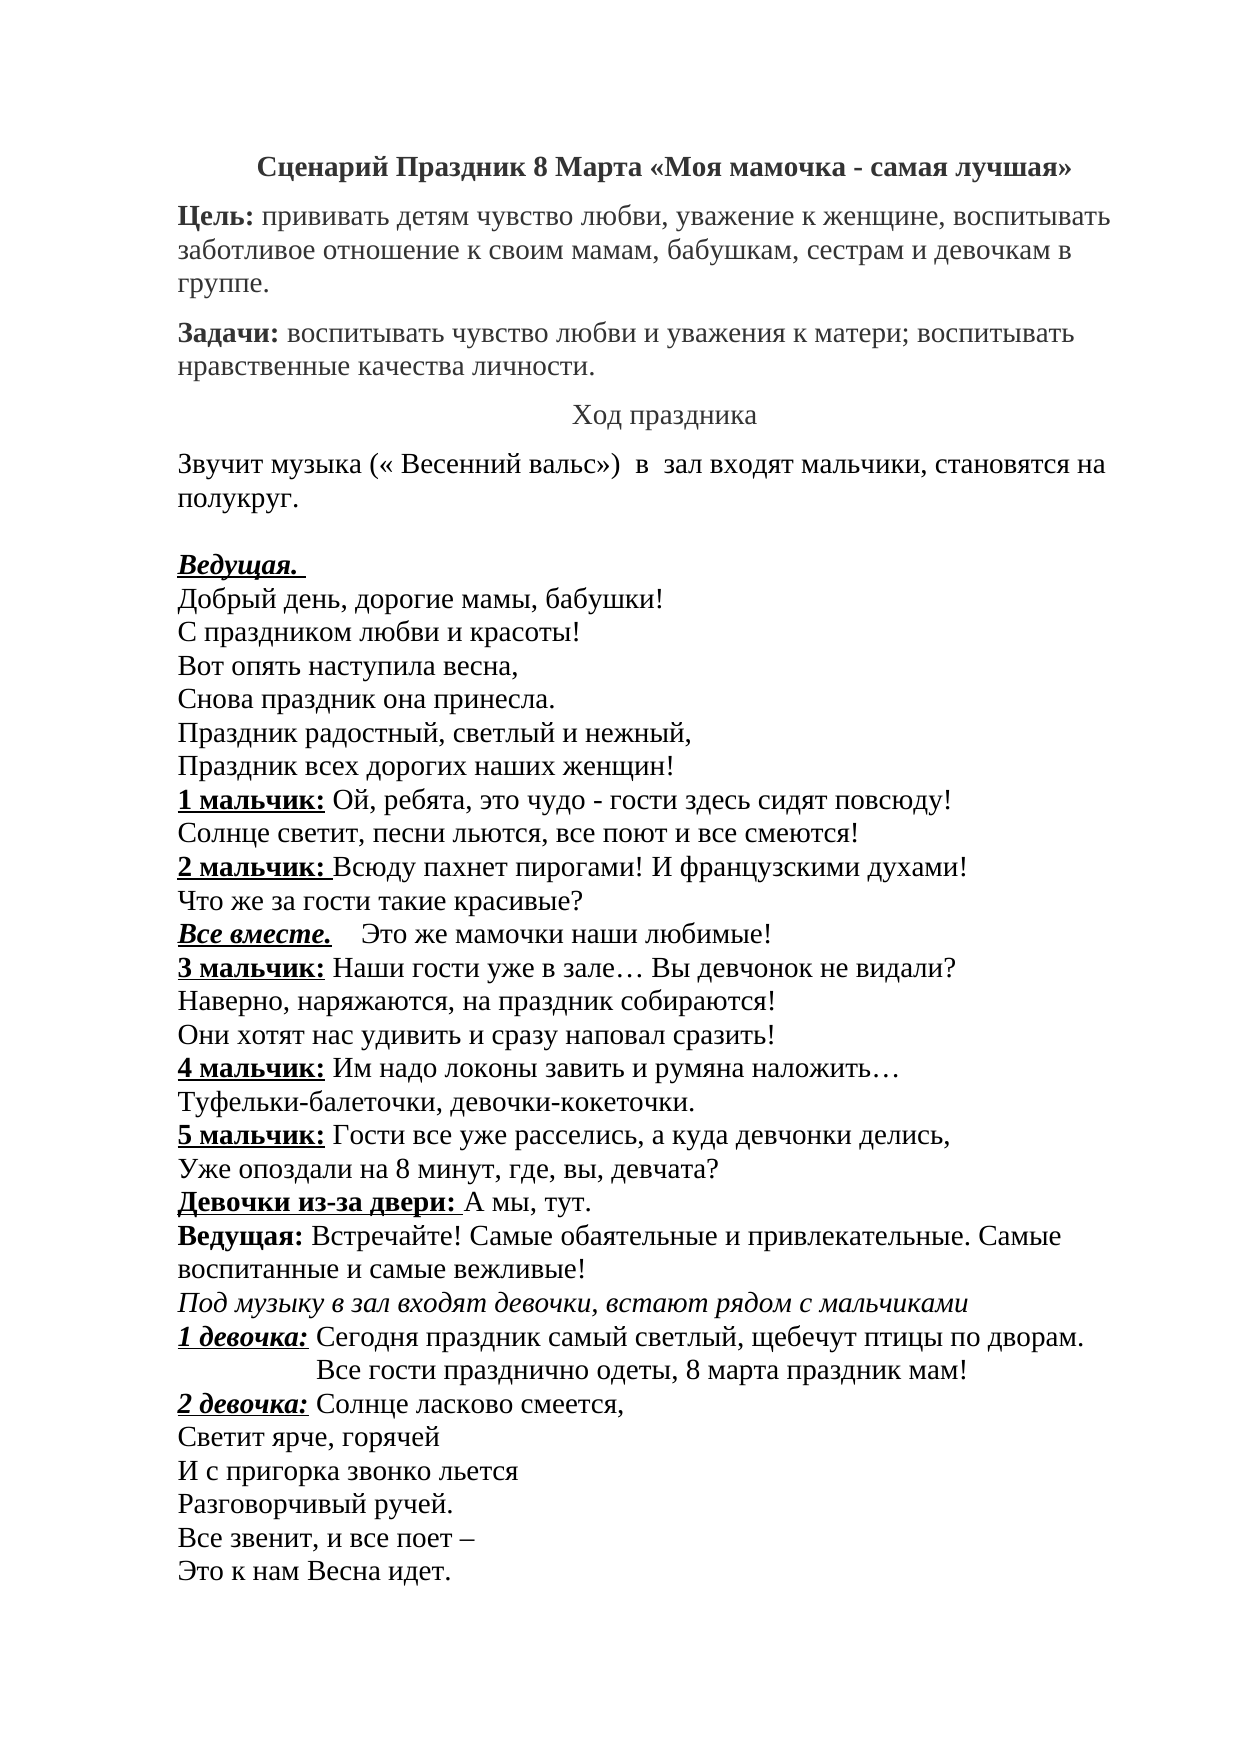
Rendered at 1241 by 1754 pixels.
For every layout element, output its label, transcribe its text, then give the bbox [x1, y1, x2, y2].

text 4 мальчик: Им надо локоны завить и румяна наложить… [177, 1050, 1152, 1084]
text Звучит музыка (« Весенний вальс») в зал входят мальчики, становятся на полукруг. [177, 447, 1152, 514]
text Наверно, наряжаются, на праздник собираются! [177, 983, 1152, 1017]
text С праздником любви и красоты! [177, 614, 1152, 648]
text 5 мальчик: Гости все уже расселись, а куда девчонки делись, [177, 1117, 1152, 1151]
text 1 девочка: Сегодня праздник самый светлый, щебечут птицы по дворам. [177, 1319, 1152, 1352]
text Туфельки-балеточки, девочки-кокеточки. [177, 1084, 1152, 1117]
text Девочки из-за двери: А мы, тут. [177, 1184, 1152, 1218]
text Все гости празднично одеты, 8 марта праздник мам! [177, 1352, 1152, 1386]
text Все вместе. Это же мамочки наши любимые! 3 мальчик: Наши гости уже в зале… Вы девчонок не видали? [177, 916, 1152, 983]
text 1 мальчик: Ой, ребята, это чудо - гости здесь сидят повсюду! Солнце светит, песни льются, все поют и все смеются! 2 мальчик: Всюду пахнет пирогами! И французскими духами! Что же за гости такие красивые? [177, 782, 1152, 916]
text Все звенит, и все поет – [177, 1520, 1152, 1553]
text Светит ярче, горячей [177, 1419, 1152, 1453]
text Они хотят нас удивить и сразу наповал сразить! [177, 1017, 1152, 1050]
text Ведущая: Встречайте! Самые обаятельные и привлекательные. Самые воспитанные и самые вежливые! [177, 1218, 1152, 1285]
text Добрый день, дорогие мамы, бабушки! [177, 581, 1152, 614]
text Снова праздник она принесла. [177, 681, 1152, 715]
text Сценарий Праздник 8 Марта «Моя мамочка - самая лучшая» [177, 149, 1152, 183]
text Ход праздника [177, 397, 1152, 431]
text Цель: прививать детям чувство любви, уважение к женщине, воспитывать заботливое отношение к своим мамам, бабушкам, сестрам и девочкам в группе. [177, 198, 1152, 299]
text 2 девочка: Солнце ласково смеется, [177, 1386, 1152, 1419]
text Праздник всех дорогих наших женщин! [177, 748, 1152, 782]
text Вот опять наступила весна, [177, 648, 1152, 681]
text Это к нам Весна идет. [177, 1553, 1152, 1587]
text Праздник радостный, светлый и нежный, [177, 715, 1152, 748]
text Ведущая. [177, 547, 1152, 581]
text Задачи: воспитывать чувство любви и уважения к матери; воспитывать нравственные качества личности. [177, 315, 1152, 382]
text Под музыку в зал входят девочки, встают рядом с мальчиками [177, 1285, 1152, 1319]
text И с пригорка звонко льется [177, 1453, 1152, 1486]
text Разговорчивый ручей. [177, 1486, 1152, 1520]
text Уже опоздали на 8 минут, где, вы, девчата? [177, 1151, 1152, 1184]
